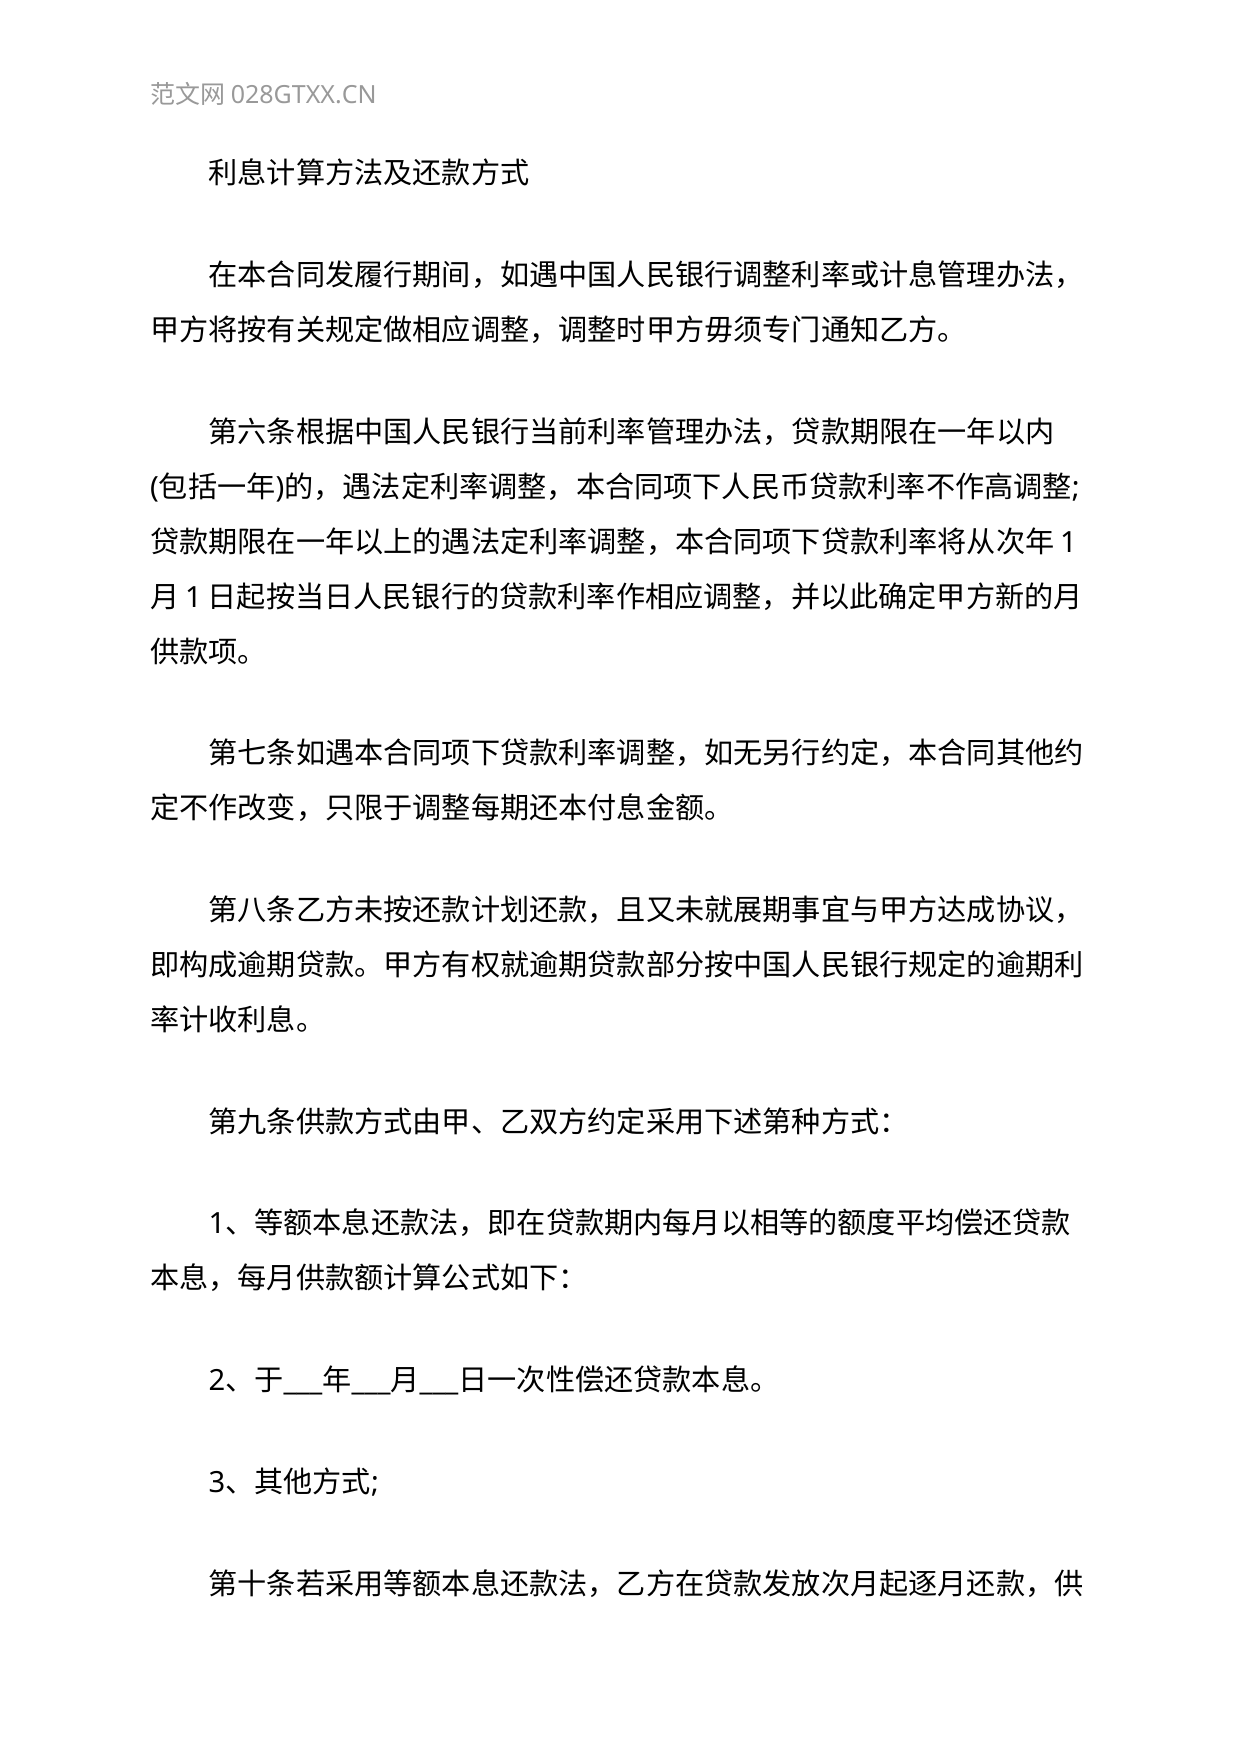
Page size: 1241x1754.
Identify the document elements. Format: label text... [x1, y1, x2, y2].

text 2、于___年___月___日一次性偿还贷款本息。 [150, 1357, 1090, 1399]
text 第六条根据中国人民银行当前利率管理办法，贷款期限在一年以内(包括一年)的，遇法定利率调整，本合同项下人民币贷款利率不作高调整;贷款期限在一年以上的遇法定利率调整，本合同项下贷款利率将从次年1月1日起按当日人民银行的贷款利率作相应调整，并以此确定甲方新的月供款项。 [150, 408, 1090, 671]
text 在本合同发履行期间，如遇中国人民银行调整利率或计息管理办法，甲方将按有关规定做相应调整，调整时甲方毋须专门通知乙方。 [150, 252, 1090, 349]
text 1、等额本息还款法，即在贷款期内每月以相等的额度平均偿还贷款本息，每月供款额计算公式如下： [150, 1200, 1090, 1297]
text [150, 1561, 1090, 1603]
text 第八条乙方未按还款计划还款，且又未就展期事宜与甲方达成协议，即构成逾期贷款。甲方有权就逾期贷款部分按中国人民银行规定的逾期利率计收利息。 [150, 887, 1090, 1039]
text 利息计算方法及还款方式 [150, 150, 1090, 192]
text 3、其他方式; [150, 1459, 1090, 1501]
text 第九条供款方式由甲、乙双方约定采用下述第种方式： [150, 1098, 1090, 1141]
text 第七条如遇本合同项下贷款利率调整，如无另行约定，本合同其他约定不作改变，只限于调整每期还本付息金额。 [150, 730, 1090, 827]
